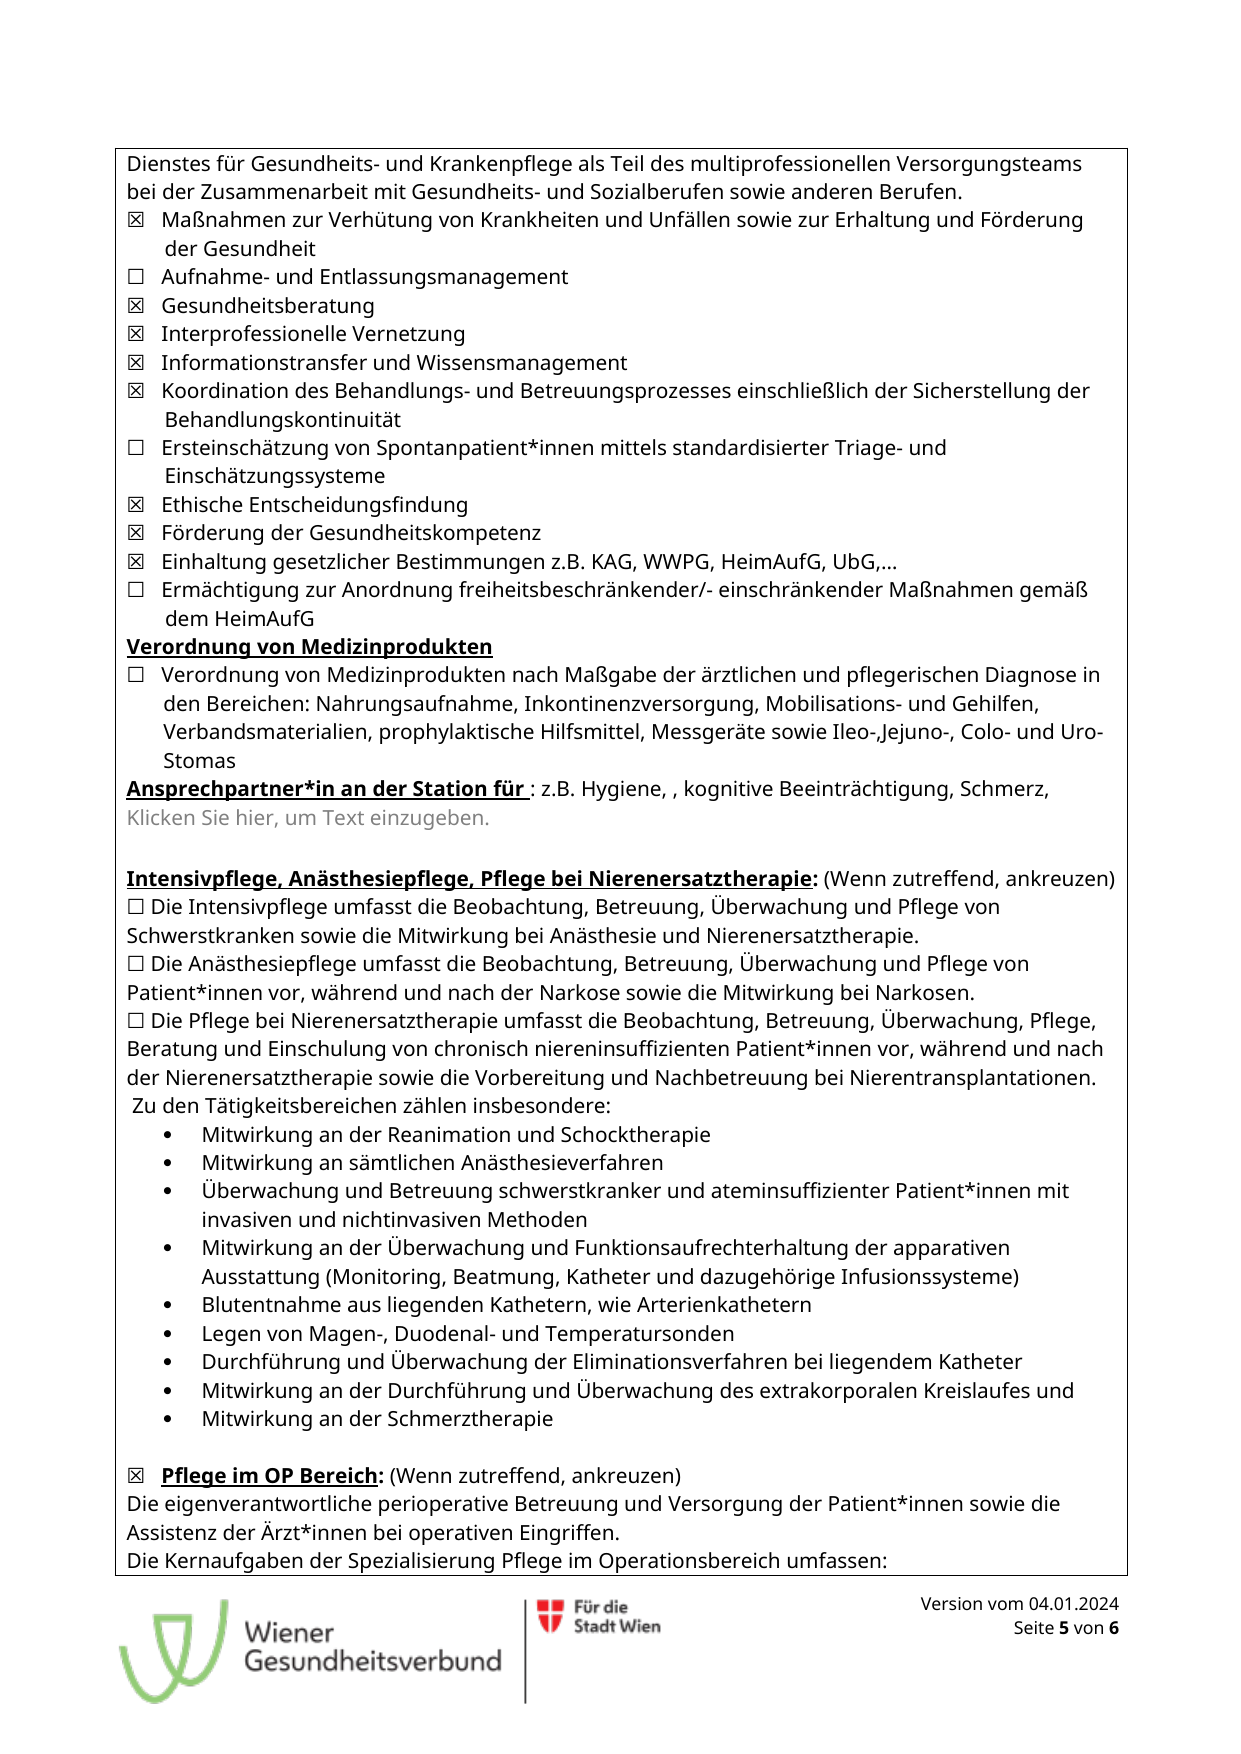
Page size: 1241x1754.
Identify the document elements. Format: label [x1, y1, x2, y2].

table_cell [116, 149, 1127, 1575]
